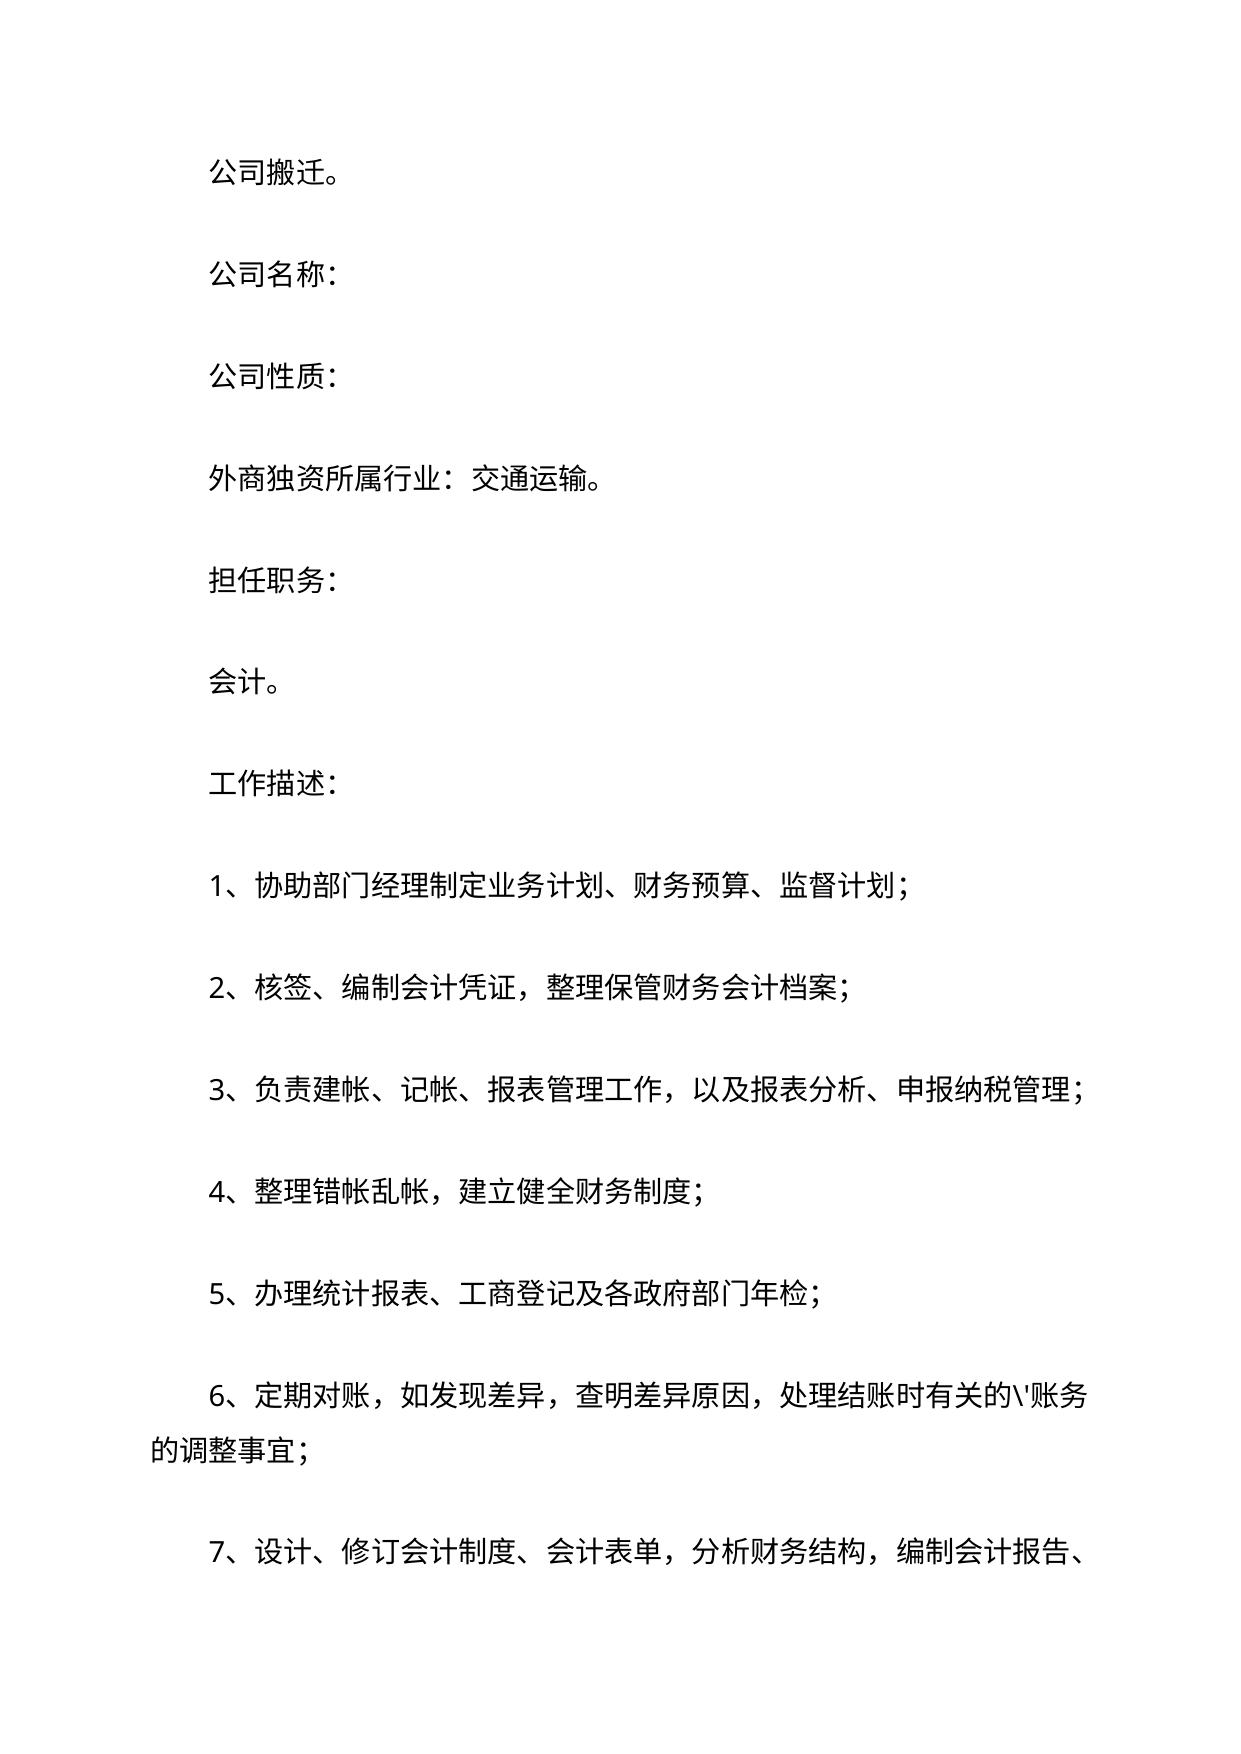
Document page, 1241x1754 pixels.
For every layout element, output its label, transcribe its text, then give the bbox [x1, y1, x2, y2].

text 公司性质： [150, 353, 1090, 396]
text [150, 1529, 1090, 1571]
text 会计。 [150, 659, 1090, 701]
text 外商独资所属行业：交通运输。 [150, 455, 1090, 498]
text 工作描述： [150, 761, 1090, 803]
text 公司搬迁。 [150, 150, 1090, 192]
text 5、办理统计报表、工商登记及各政府部门年检； [150, 1270, 1090, 1313]
text 2、核签、编制会计凭证，整理保管财务会计档案； [150, 964, 1090, 1007]
text 6、定期对账，如发现差异，查明差异原因，处理结账时有关的\'账务的调整事宜； [150, 1372, 1090, 1469]
text 1、协助部门经理制定业务计划、财务预算、监督计划； [150, 862, 1090, 905]
text 担任职务： [150, 557, 1090, 599]
text 3、负责建帐、记帐、报表管理工作，以及报表分析、申报纳税管理； [150, 1066, 1090, 1109]
text 4、整理错帐乱帐，建立健全财务制度； [150, 1168, 1090, 1211]
text 公司名称： [150, 252, 1090, 294]
